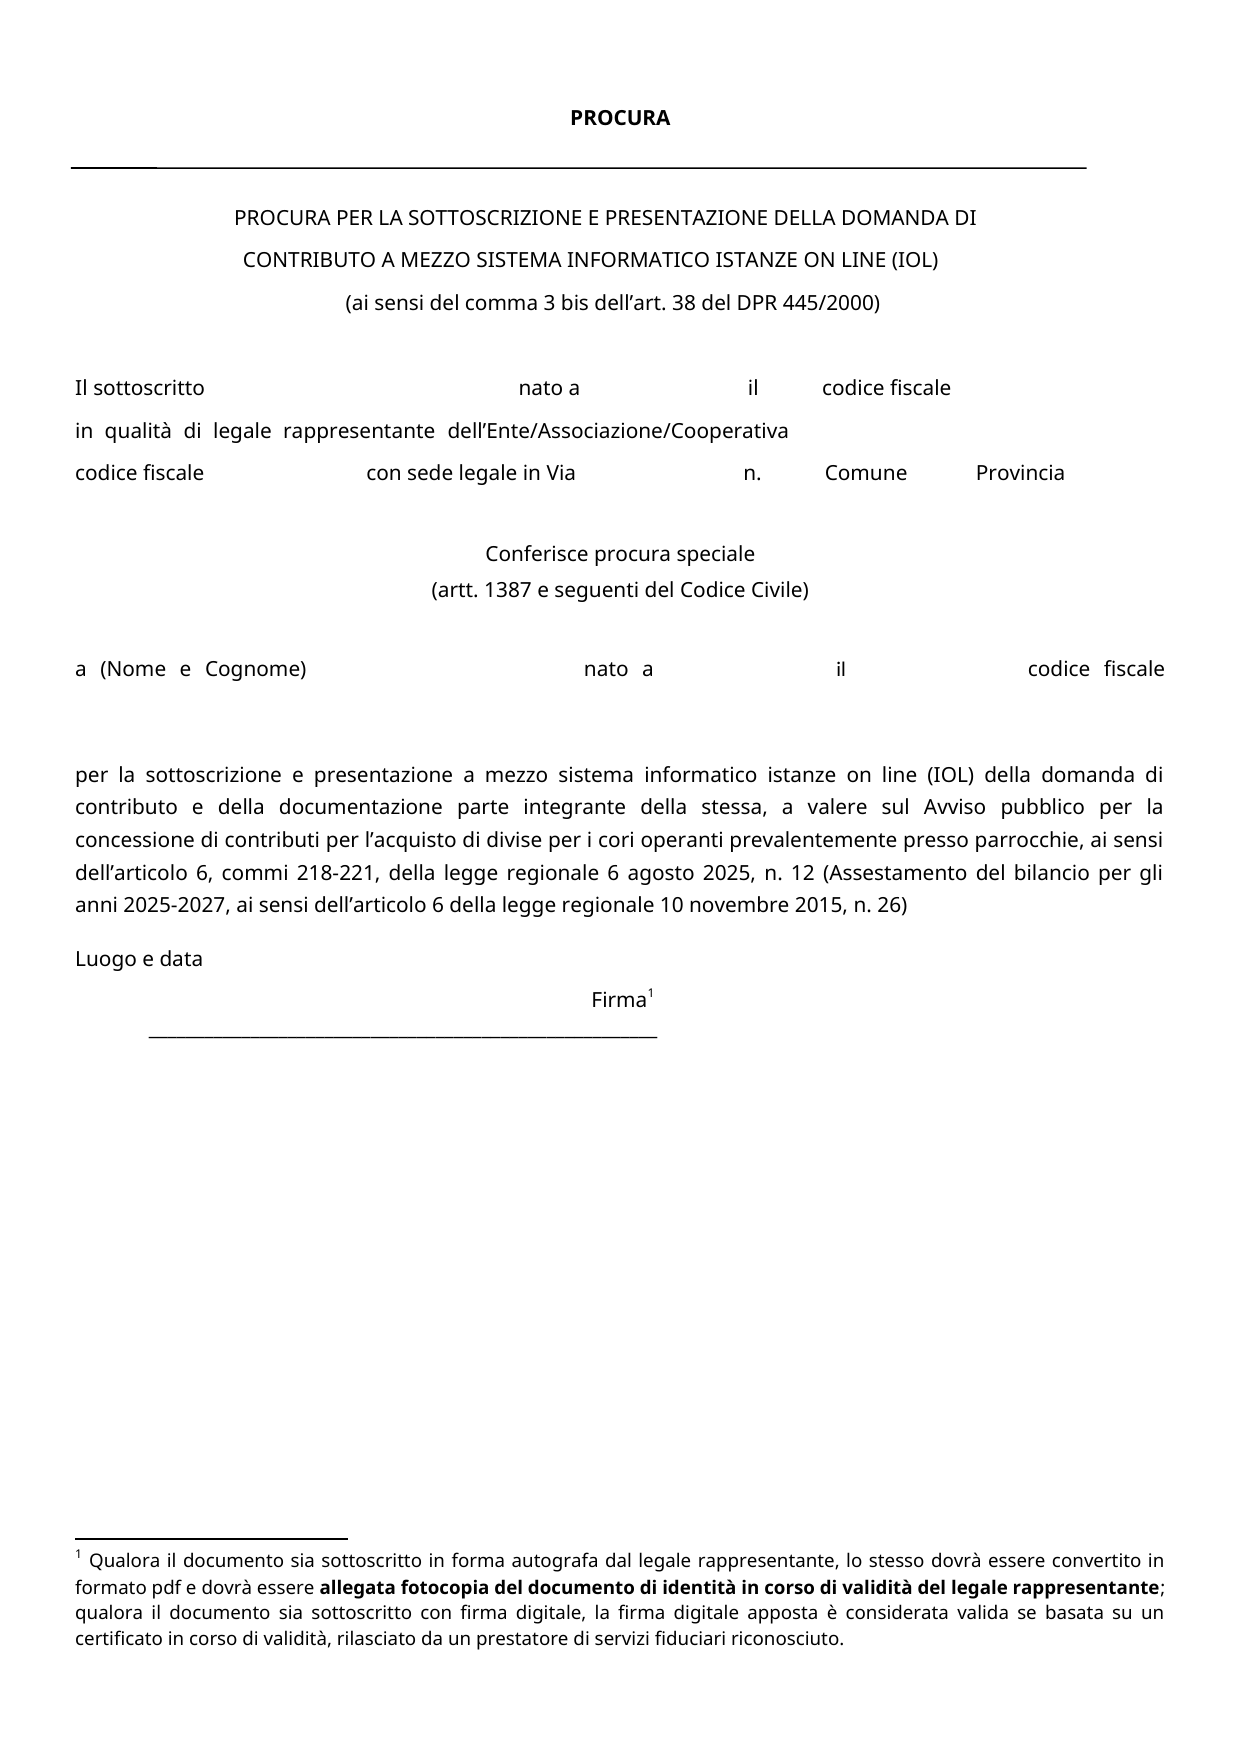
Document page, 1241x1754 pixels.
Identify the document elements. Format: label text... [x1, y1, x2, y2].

text Il sottoscritto nato a il codice fiscale in qualità di legale rappresentante dell’Ente/Associazione/Cooperativa codice fiscale con sede legale in Via n. Comune Provincia [75, 373, 1165, 487]
text (artt. 1387 e seguenti del Codice Civile) [75, 575, 1165, 604]
text PROCURA PER LA SOTTOSCRIZIONE E PRESENTAZIONE DELLA DOMANDA DI CONTRIBUTO A MEZZO SISTEMA INFORMATICO ISTANZE ON LINE (IOL) [149, 203, 1032, 274]
text a (Nome e Cognome) nato a il codice fiscale [75, 654, 1165, 725]
text PROCURA [75, 103, 1165, 132]
text Firma _______________________________________________________ [75, 985, 1165, 1042]
text per la sottoscrizione e presentazione a mezzo sistema informatico istanze on line (IOL) della domanda di contributo e della documentazione parte integrante della stessa, a valere sul Avviso pubblico per la concessione di contributi per l’acquisto di divise per i cori operanti prevalentemente presso parrocchie, ai sensi dell’articolo 6, commi 218-221, della legge regionale 6 agosto 2025, n. 12 (Assestamento del bilancio per gli anni 2025-2027, ai sensi dell’articolo 6 della legge regionale 10 novembre 2015, n. 26) [75, 760, 1165, 919]
text (ai sensi del comma 3 bis dell’art. 38 del DPR 445/2000) [252, 288, 973, 317]
text Luogo e data [75, 944, 1165, 972]
text Conferisce procura speciale [75, 539, 1165, 567]
